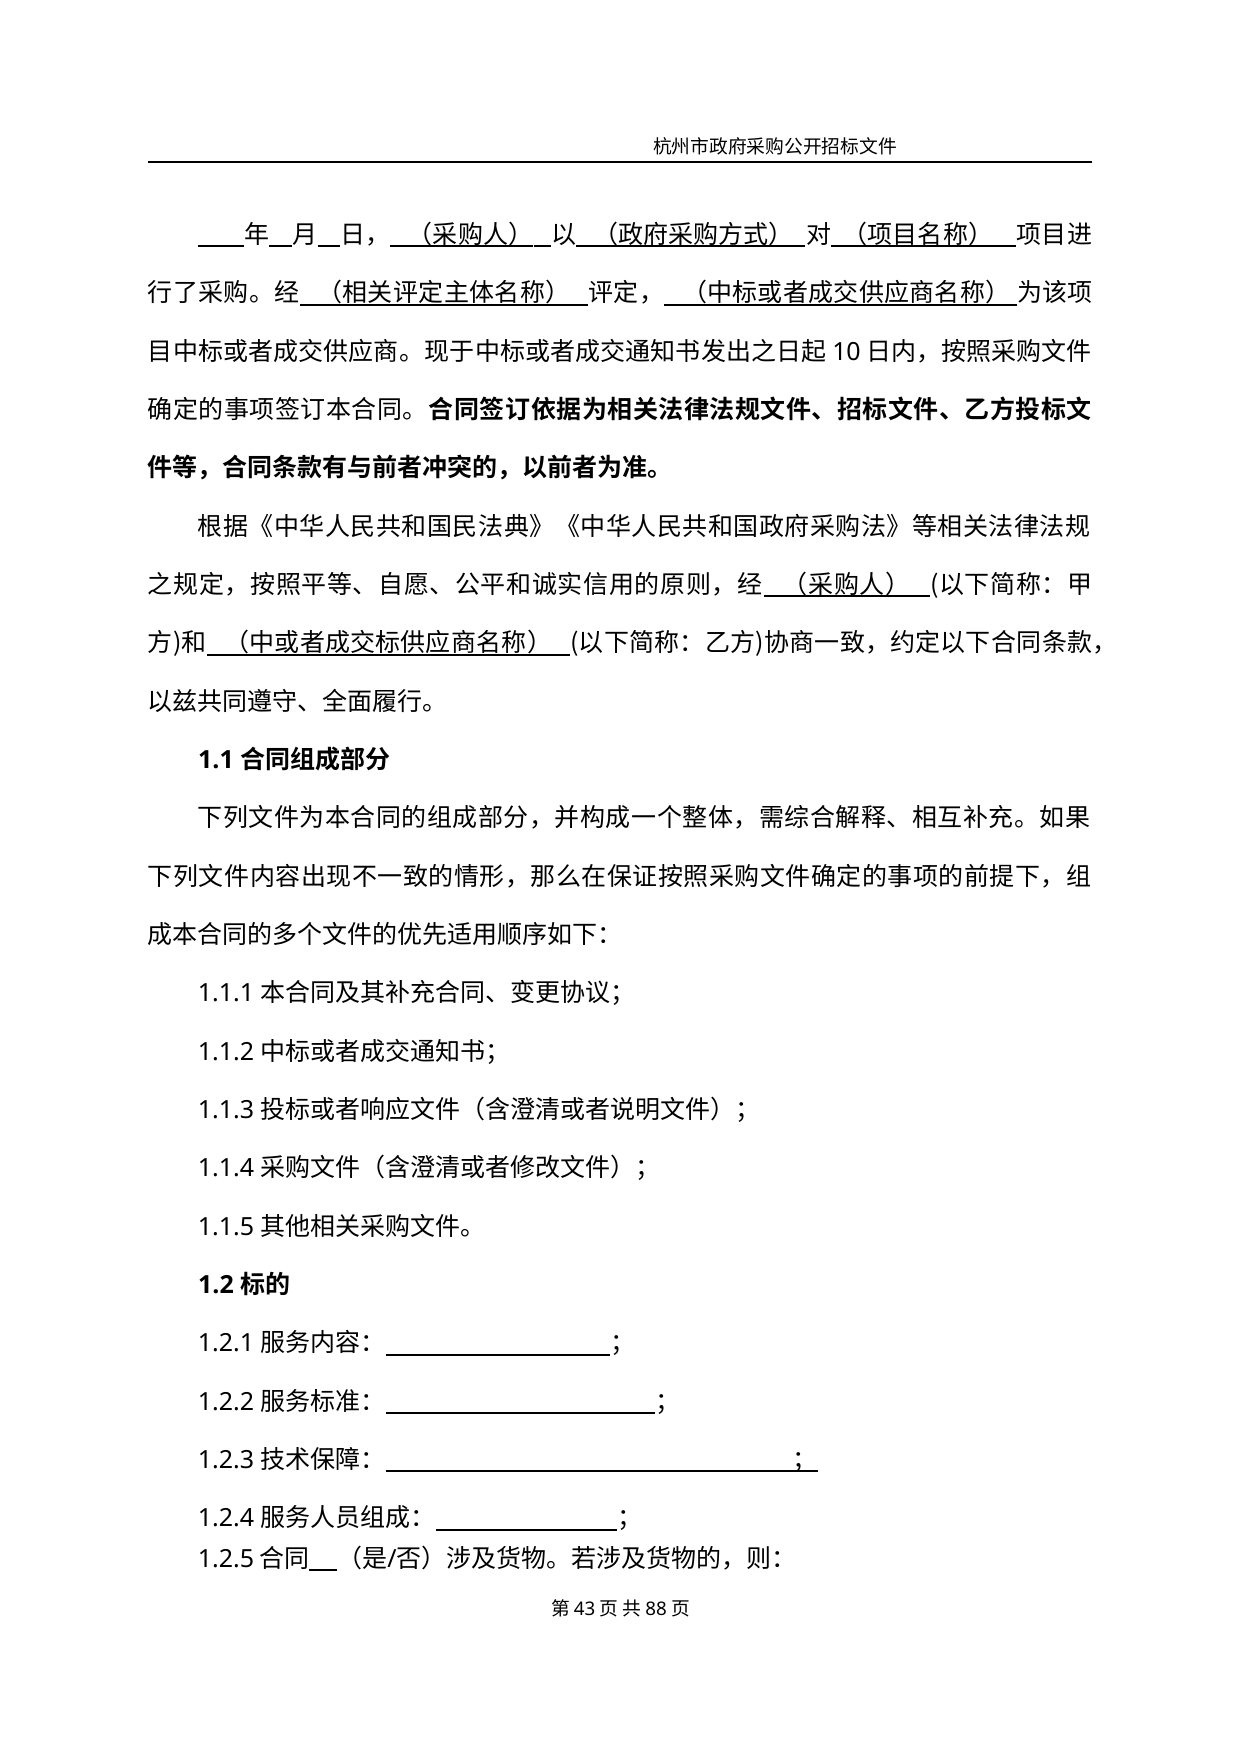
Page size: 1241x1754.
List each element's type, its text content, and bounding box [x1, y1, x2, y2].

text 1.1.5 其他相关采购文件。 [148, 1188, 1092, 1247]
text 1.1.4 采购文件（含澄清或者修改文件）； [148, 1130, 1092, 1188]
text 1.1 合同组成部分 [148, 722, 1092, 780]
text 1.2.5合同 （是/否）涉及货物。若涉及货物的，则： [148, 1538, 1092, 1574]
text 下列文件为本合同的组成部分，并构成一个整体，需综合解释、相互补充。如果下列文件内容出现不一致的情形，那么在保证按照采购文件确定的事项的前提下，组成本合同的多个文件的优先适用顺序如下： [148, 780, 1092, 955]
text 1.1.1 本合同及其补充合同、变更协议； [148, 955, 1092, 1013]
text 1.2.1 服务内容： ； [148, 1305, 1092, 1363]
text 年 月 日， （采购人） 以 （政府采购方式） 对 （项目名称） 项目进行了采购。经 （相关评定主体名称） 评定， （中标或者成交供应商名称） 为该项目中标或者成交供应商。现于中标或者成交通知书发出之日起10日内，按照采购文件确定的事项签订本合同。合同签订依据为相关法律法规文件、招标文件、乙方投标文件等，合同条款有与前者冲突的，以前者为准。 [148, 197, 1092, 488]
text 1.1.3 投标或者响应文件（含澄清或者说明文件）； [148, 1072, 1092, 1130]
text 1.2.3 技术保障： ； [148, 1422, 1092, 1480]
text 根据《中华人民共和国民法典》《中华人民共和国政府采购法》等相关法律法规之规定，按照平等、自愿、公平和诚实信用的原则，经 （采购人） (以下简称：甲方)和 （中或者成交标供应商名称） (以下简称：乙方)协商一致，约定以下合同条款，以兹共同遵守、全面履行。 [148, 488, 1092, 722]
text 1.2.4 服务人员组成： ； [148, 1480, 1092, 1538]
text 1.2.2 服务标准： ； [148, 1363, 1092, 1422]
text 1.1.2 中标或者成交通知书； [148, 1013, 1092, 1072]
text 1.2 标的 [148, 1247, 1092, 1305]
